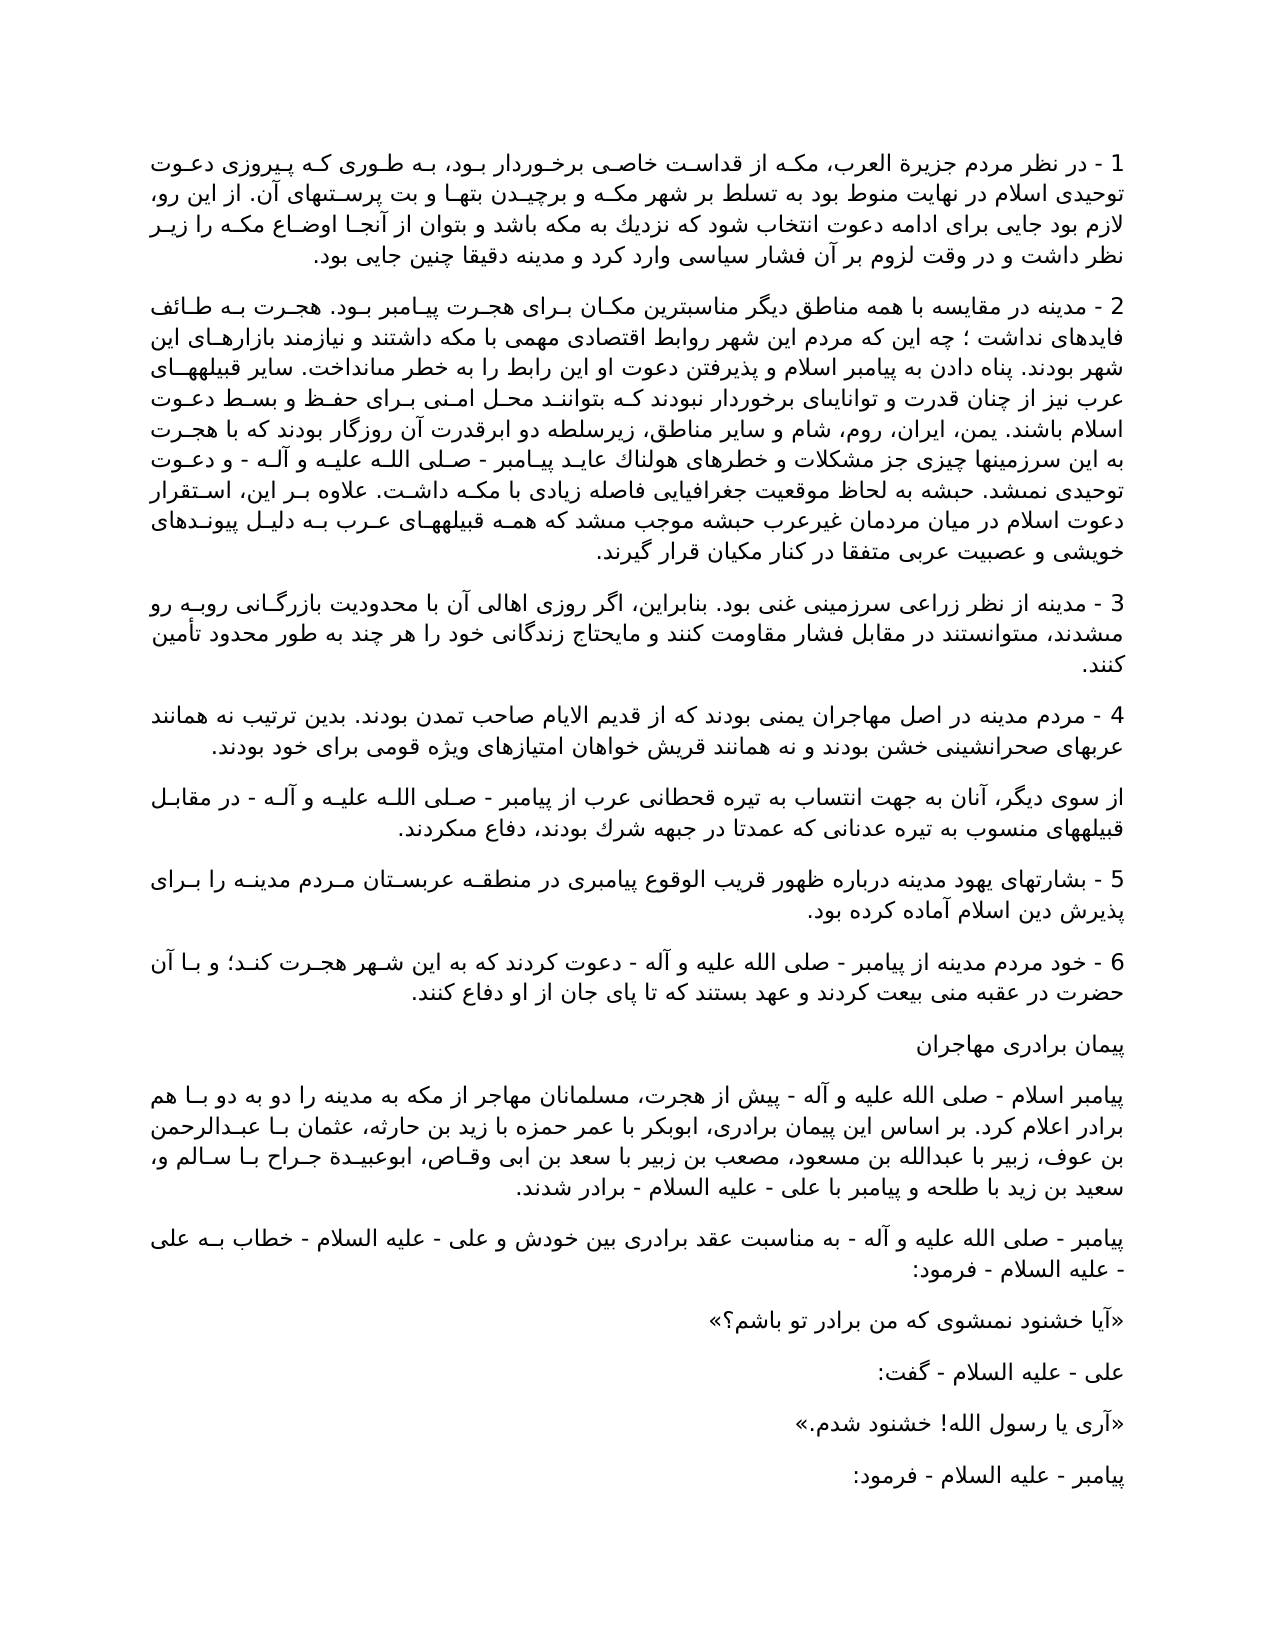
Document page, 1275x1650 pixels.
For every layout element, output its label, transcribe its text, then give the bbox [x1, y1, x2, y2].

text «آيا خشنود نمى‏شوى كه من برادر تو باشم؟» [150, 1308, 1125, 1334]
text 4 - مردم مدينه در اصل مهاجران يمنى بودند كه از قديم الايام صاحب تمدن بودند. بدين ترتيب نه همانند عرب‏هاى صحرانشينى خشن بودند و نه همانند قريش خواهان امتيازهاى ويژه قومى براى خود بودند. [150, 702, 1125, 760]
text پيامبر - عليه السلام - فرمود: [150, 1462, 1125, 1489]
text پيامبر - صلى الله عليه و آله - به مناسبت عقد برادرى بين خودش و على - عليه السلام - خطاب به على - عليه السلام - فرمود: [150, 1226, 1125, 1283]
text از سوى ديگر، آنان به جهت انتساب به تيره قحطانى عرب از پيامبر - صلى الله عليه و آله - در مقابل قبيله‏هاى منسوب به تيره عدنانى كه عمدتا در جبهه شرك بودند، دفاع مى‏كردند. [150, 784, 1125, 842]
text 6 - خود مردم مدينه از پيامبر - صلى الله عليه و آله - دعوت كردند كه به اين شهر هجرت كند؛ و با آن حضرت در عقبه منى بيعت كردند و عهد بستند كه تا پاى جان از او دفاع كنند. [150, 949, 1125, 1006]
text «آرى يا رسول الله! خشنود شدم.» [150, 1411, 1125, 1437]
text پيامبر اسلام - صلى الله عليه و آله - پيش از هجرت، مسلمانان مهاجر از مكه به مدينه را دو به دو با هم برادر اعلام كرد. بر اساس اين پيمان برادرى، ابوبكر با عمر حمزه با زيد بن حارثه، عثمان با عبدالرحمن بن عوف، زبير با عبدالله بن مسعود، مصعب بن زبير با سعد بن ابى وقاص، ابوعبيدة جراح با سالم و، سعيد بن زيد با طلحه و پيامبر با على - عليه السلام - برادر شدند. [150, 1082, 1125, 1201]
text پيمان برادرى مهاجران‏ [150, 1031, 1125, 1057]
text على - عليه السلام - گفت: [150, 1359, 1125, 1386]
text 5 - بشارتهاى يهود مدينه درباره ظهور قريب الوقوع پيامبرى در منطقه عربستان مردم مدينه را براى پذيرش دين اسلام آماده كرده بود. [150, 867, 1125, 924]
text 3 - مدينه از نظر زراعى سرزمينى غنى بود. بنابراين، اگر روزى اهالى آن با محدوديت بازرگانى روبه رو مى‏شدند، مى‏توانستند در مقابل فشار مقاومت كنند و مايحتاج زندگانى خود را هر چند به طور محدود تأمين كنند. [150, 590, 1125, 678]
text 2 - مدينه در مقايسه با همه مناطق ديگر مناسب‏ترين مكان براى هجرت پيامبر بود. هجرت به طائف فايده‏اى نداشت ؛ چه اين كه مردم اين شهر روابط اقتصادى مهمى با مكه داشتند و نيازمند بازارهاى اين شهر بودند. پناه دادن به پيامبر اسلام و پذيرفتن دعوت او اين رابط را به خطر مى‏انداخت. ساير قبيله‏هاى عرب نيز از چنان قدرت و توانايى‏اى برخوردار نبودند كه بتوانند محل امنى براى حفظ و بسط دعوت اسلام باشند. يمن، ايران، روم، شام و ساير مناطق، زيرسلطه دو ابرقدرت آن روزگار بودند كه با هجرت به اين سرزمين‏ها چيزى جز مشكلات و خطرهاى هولناك عايد پيامبر - صلى الله عليه و آله - و دعوت توحيدى نمى‏شد. حبشه به لحاظ موقعيت جغرافيايى فاصله زيادى با مكه داشت. علاوه بر اين، استقرار دعوت اسلام در ميان مردمان غيرعرب حبشه موجب مى‏شد كه همه قبيله‏هاى عرب به دليل پيوندهاى خويشى و عصبيت عربى متفقا در كنار مكيان قرار گيرند. [150, 293, 1125, 565]
text 1 - در نظر مردم جزيرة العرب، مكه از قداست خاصى برخوردار بود، به طورى كه پيروزى دعوت توحيدى اسلام در نهايت منوط بود به تسلط بر شهر مكه و برچيدن بت‏ها و بت پرستى‏هاى آن. از اين رو، لازم بود جايى براى ادامه دعوت انتخاب شود كه نزديك به مكه باشد و بتوان از آنجا اوضاع مكه را زير نظر داشت و در وقت لزوم بر آن فشار سياسى وارد كرد و مدينه دقيقا چنين جايى بود. [150, 150, 1125, 268]
